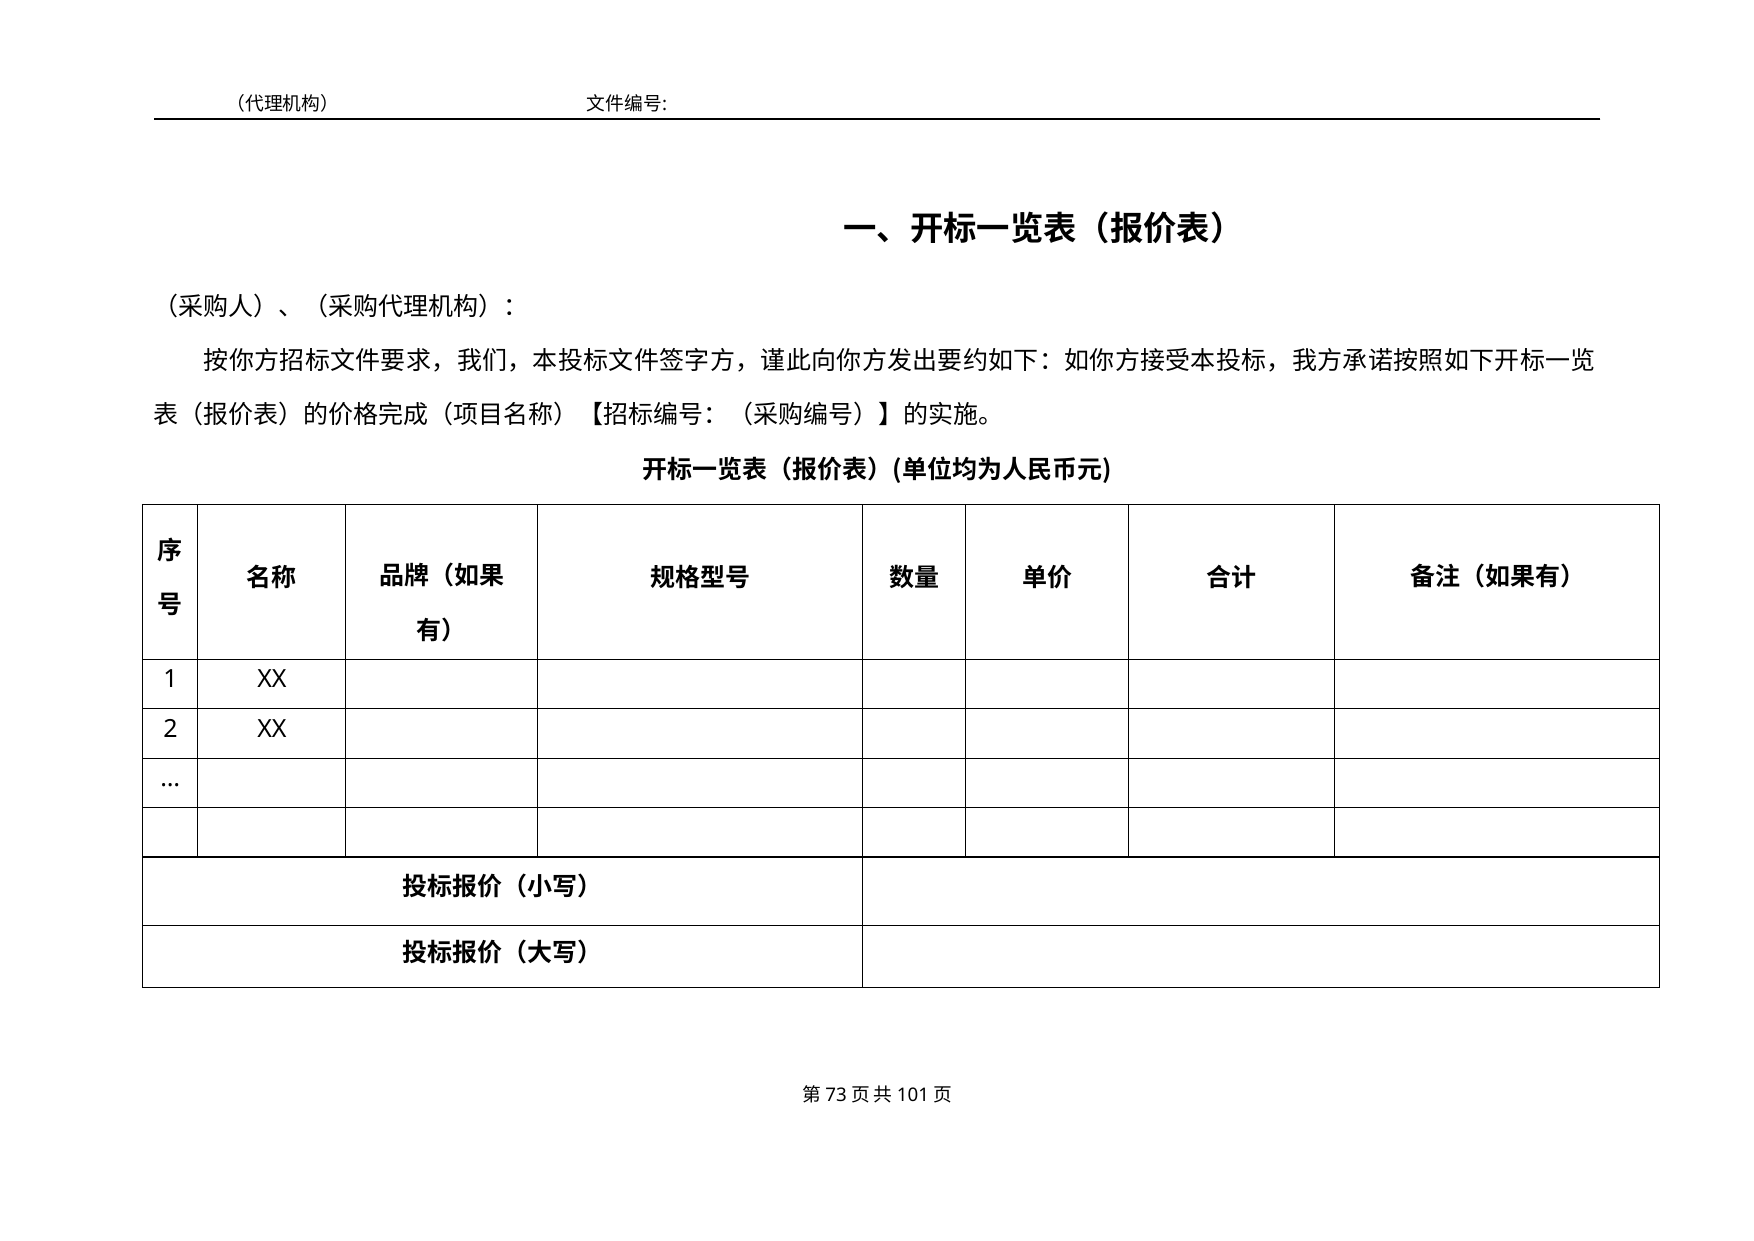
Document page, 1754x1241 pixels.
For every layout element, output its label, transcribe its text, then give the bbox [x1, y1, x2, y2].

table_header 规格型号 [538, 505, 862, 659]
table_cell [1129, 808, 1334, 856]
table_cell [863, 858, 1659, 925]
table_cell [1129, 759, 1334, 807]
table_cell … [143, 759, 197, 807]
table_cell [966, 808, 1128, 856]
table_cell 投标报价（大写） [143, 926, 862, 987]
table_cell [966, 759, 1128, 807]
table_cell [863, 808, 965, 856]
table_cell 投标报价（小写） [143, 858, 862, 925]
table_header 品牌（如果有） [346, 505, 537, 659]
text （采购人）、（采购代理机构）： [153, 286, 1600, 322]
table_cell [1129, 709, 1334, 758]
table_cell XX [198, 660, 345, 708]
table_cell [538, 759, 862, 807]
table_cell [346, 759, 537, 807]
table_header 单价 [966, 505, 1128, 659]
table_cell [198, 759, 345, 807]
table_cell [538, 709, 862, 758]
table_cell [1335, 709, 1659, 758]
table_cell [538, 660, 862, 708]
text 开标一览表（报价表）(单位均为人民币元) [153, 449, 1600, 486]
table_cell [863, 926, 1659, 987]
table_header 名称 [198, 505, 345, 659]
table_cell [198, 808, 345, 856]
table_cell [1335, 660, 1659, 708]
table_cell [966, 660, 1128, 708]
table_cell [346, 709, 537, 758]
table_header 备注（如果有） [1335, 505, 1659, 659]
table_cell [143, 808, 197, 856]
table_cell [863, 759, 965, 807]
table_cell 1 [143, 660, 197, 708]
table_cell [538, 808, 862, 856]
table_cell [1335, 759, 1659, 807]
table_cell [966, 709, 1128, 758]
table_cell [863, 709, 965, 758]
text 按你方招标文件要求，我们，本投标文件签字方，谨此向你方发出要约如下：如你方接受本投标，我方承诺按照如下开标一览表（报价表）的价格完成（项目名称）【招标编号：（采购编号）】的实施。 [153, 341, 1600, 431]
table_header 合计 [1129, 505, 1334, 659]
text 一、开标一览表（报价表） [419, 201, 1600, 250]
table_cell 2 [143, 709, 197, 758]
table_cell XX [198, 709, 345, 758]
table_cell [346, 660, 537, 708]
table_header 数量 [863, 505, 965, 659]
table_header 序号 [143, 505, 197, 659]
table_cell [346, 808, 537, 856]
table_cell [1129, 660, 1334, 708]
table_cell [863, 660, 965, 708]
table_cell [1335, 808, 1659, 856]
